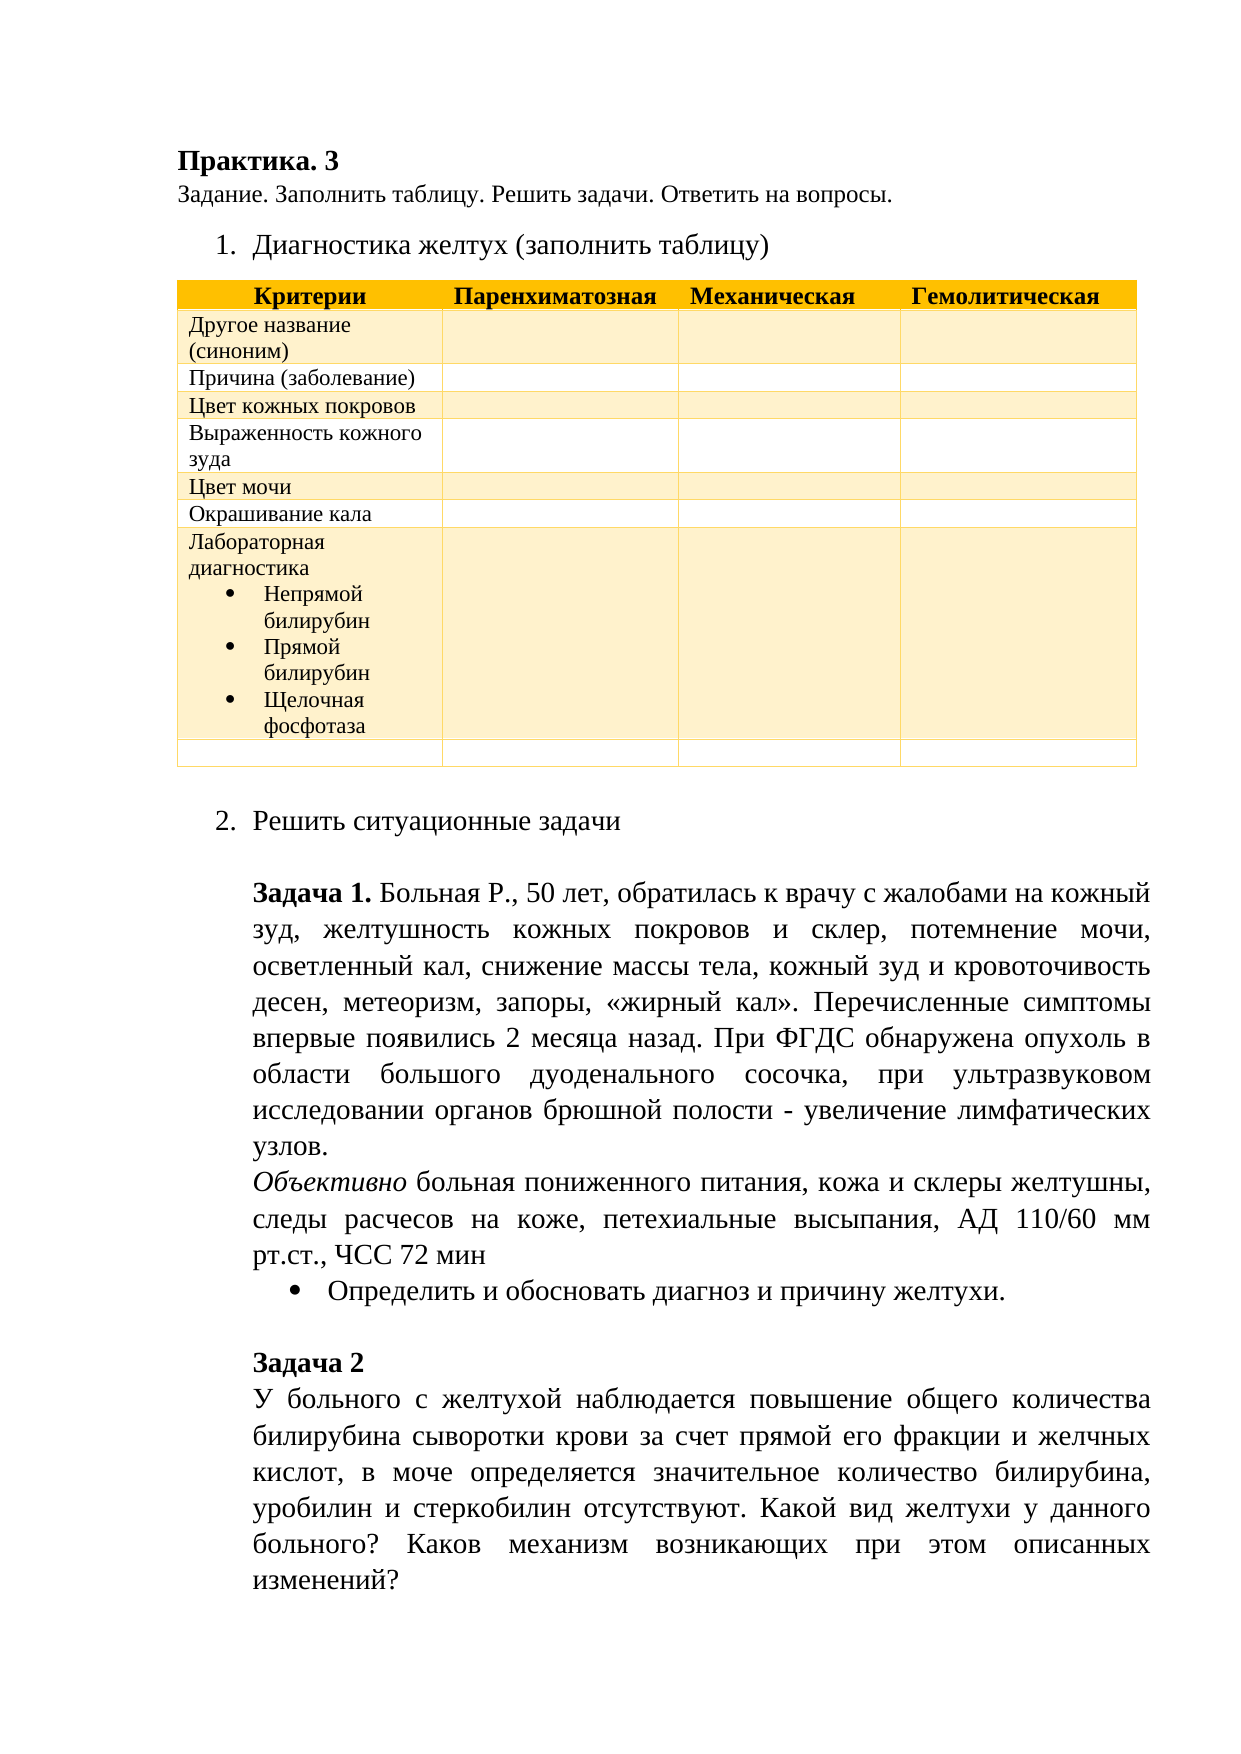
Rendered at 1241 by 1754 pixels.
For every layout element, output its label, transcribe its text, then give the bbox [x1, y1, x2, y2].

table_cell Цвет кожных покровов [178, 392, 442, 418]
table_cell Окрашивание кала [178, 500, 442, 527]
table_cell Цвет мочи [178, 473, 442, 499]
table_cell [901, 473, 1136, 499]
table_header Гемолитическая [901, 281, 1136, 309]
text Задание. Заполнить таблицу. Решить задачи. Ответить на вопросы. [177, 179, 1152, 208]
table_cell Выраженность кожного зуда [178, 419, 442, 472]
table_cell [679, 473, 900, 499]
table_cell [443, 473, 678, 499]
list Задача 2 [252, 1345, 1152, 1379]
table_cell [443, 419, 678, 472]
table_cell [901, 392, 1136, 418]
table_cell [901, 528, 1136, 738]
table_cell [679, 392, 900, 418]
table_cell [679, 311, 900, 363]
subtitle Практика. 3 [177, 143, 1152, 177]
table_header Паренхиматозная [443, 281, 678, 309]
list Определить и обосновать диагноз и причину желтухи. [290, 1273, 1152, 1307]
list Диагностика желтух (заполнить таблицу) [215, 227, 1152, 261]
list Задача 1. Больная Р., 50 лет, обратилась к врачу с жалобами на кожный зуд, желтушность кожных покровов и склер, потемнение мочи, осветленный кал, снижение массы тела, кожный зуд и кровоточивость десен, метеоризм, запоры, «жирный кал». Перечисленные симптомы впервые появились 2 месяца назад. При ФГДС обнаружена опухоль в области большого дуоденального сосочка, при ультразвуковом исследовании органов брюшной полости - увеличение лимфатических узлов. [252, 875, 1152, 1162]
table_cell [901, 364, 1136, 391]
table_cell Лабораторная диагностика Непрямой билирубин Прямой билирубин Щелочная фосфотаза [178, 528, 442, 738]
table_cell [443, 528, 678, 738]
table_cell [901, 419, 1136, 472]
table_cell [679, 500, 900, 527]
table_cell [178, 740, 442, 766]
table_cell [901, 740, 1136, 766]
table_cell [679, 419, 900, 472]
table_cell Другое название (синоним) [178, 311, 442, 363]
table_cell Причина (заболевание) [178, 364, 442, 391]
list У больного с желтухой наблюдается повышение общего количества билирубина сыворотки крови за счет прямой его фракции и желчных кислот, в моче определяется значительное количество билирубина, уробилин и стеркобилин отсутствуют. Какой вид желтухи у данного больного? Каков механизм возникающих при этом описанных изменений? [252, 1382, 1152, 1596]
table_cell [901, 311, 1136, 363]
table_cell [679, 740, 900, 766]
table_cell [443, 740, 678, 766]
table_cell [443, 311, 678, 363]
list Решить ситуационные задачи [215, 803, 1152, 837]
table_header Механическая [679, 281, 900, 309]
table_cell [443, 500, 678, 527]
table_header Критерии [178, 281, 442, 309]
list Объективно больная пониженного питания, кожа и склеры желтушны, следы расчесов на коже, петехиальные высыпания, АД 110/60 мм рт.ст., ЧСС 72 мин [252, 1164, 1152, 1270]
table_cell [679, 528, 900, 738]
table_cell [443, 364, 678, 391]
table_cell [901, 500, 1136, 527]
table_cell [679, 364, 900, 391]
table_cell [443, 392, 678, 418]
